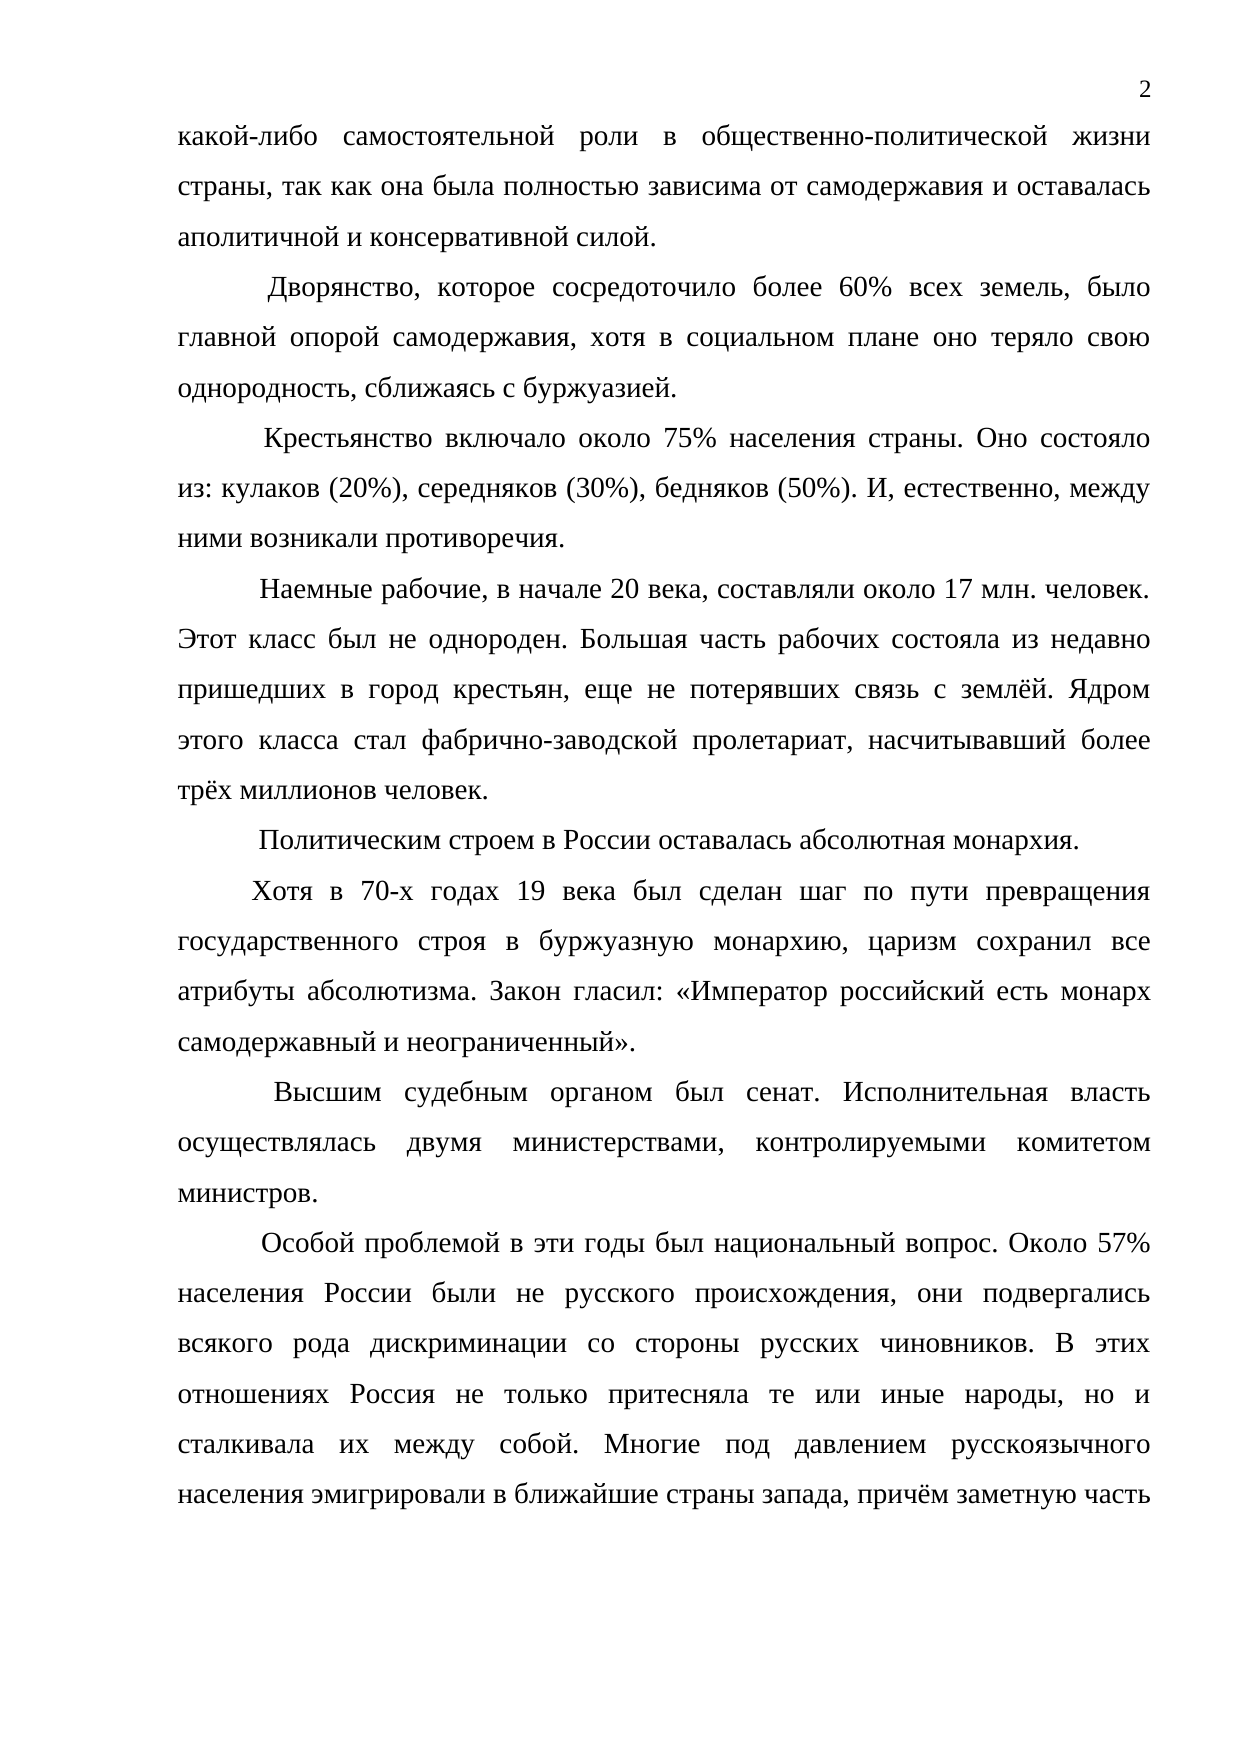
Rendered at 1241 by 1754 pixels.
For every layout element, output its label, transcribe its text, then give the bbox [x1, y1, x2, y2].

text Крестьянство включало около 75% населения страны. Оно состояло из: кулаков (20%), середняков (30%), бедняков (50%). И, естественно, между ними возникали противоречия. [177, 420, 1152, 554]
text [177, 1225, 1152, 1510]
text Наемные рабочие, в начале 20 века, составляли около 17 млн. человек. Этот класс был не однороден. Большая часть рабочих состояла из недавно пришедших в город крестьян, еще не потерявших связь с землёй. Ядром этого класса стал фабрично-заводской пролетариат, насчитывавший более трёх миллионов человек. [177, 571, 1152, 806]
text Политическим строем в России оставалась абсолютная монархия. [177, 822, 1152, 856]
text Хотя в 70-х годах 19 века был сделан шаг по пути превращения государственного строя в буржуазную монархию, царизм сохранил все атрибуты абсолютизма. Закон гласил: «Император российский есть монарх самодержавный и неограниченный». [177, 873, 1152, 1057]
text Дворянство, которое сосредоточило более 60% всех земель, было главной опорой самодержавия, хотя в социальном плане оно теряло свою однородность, сближаясь с буржуазией. [177, 269, 1152, 403]
text Высшим судебным органом был сенат. Исполнительная власть осуществлялась двумя министерствами, контролируемыми комитетом министров. [177, 1074, 1152, 1208]
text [177, 118, 1152, 252]
